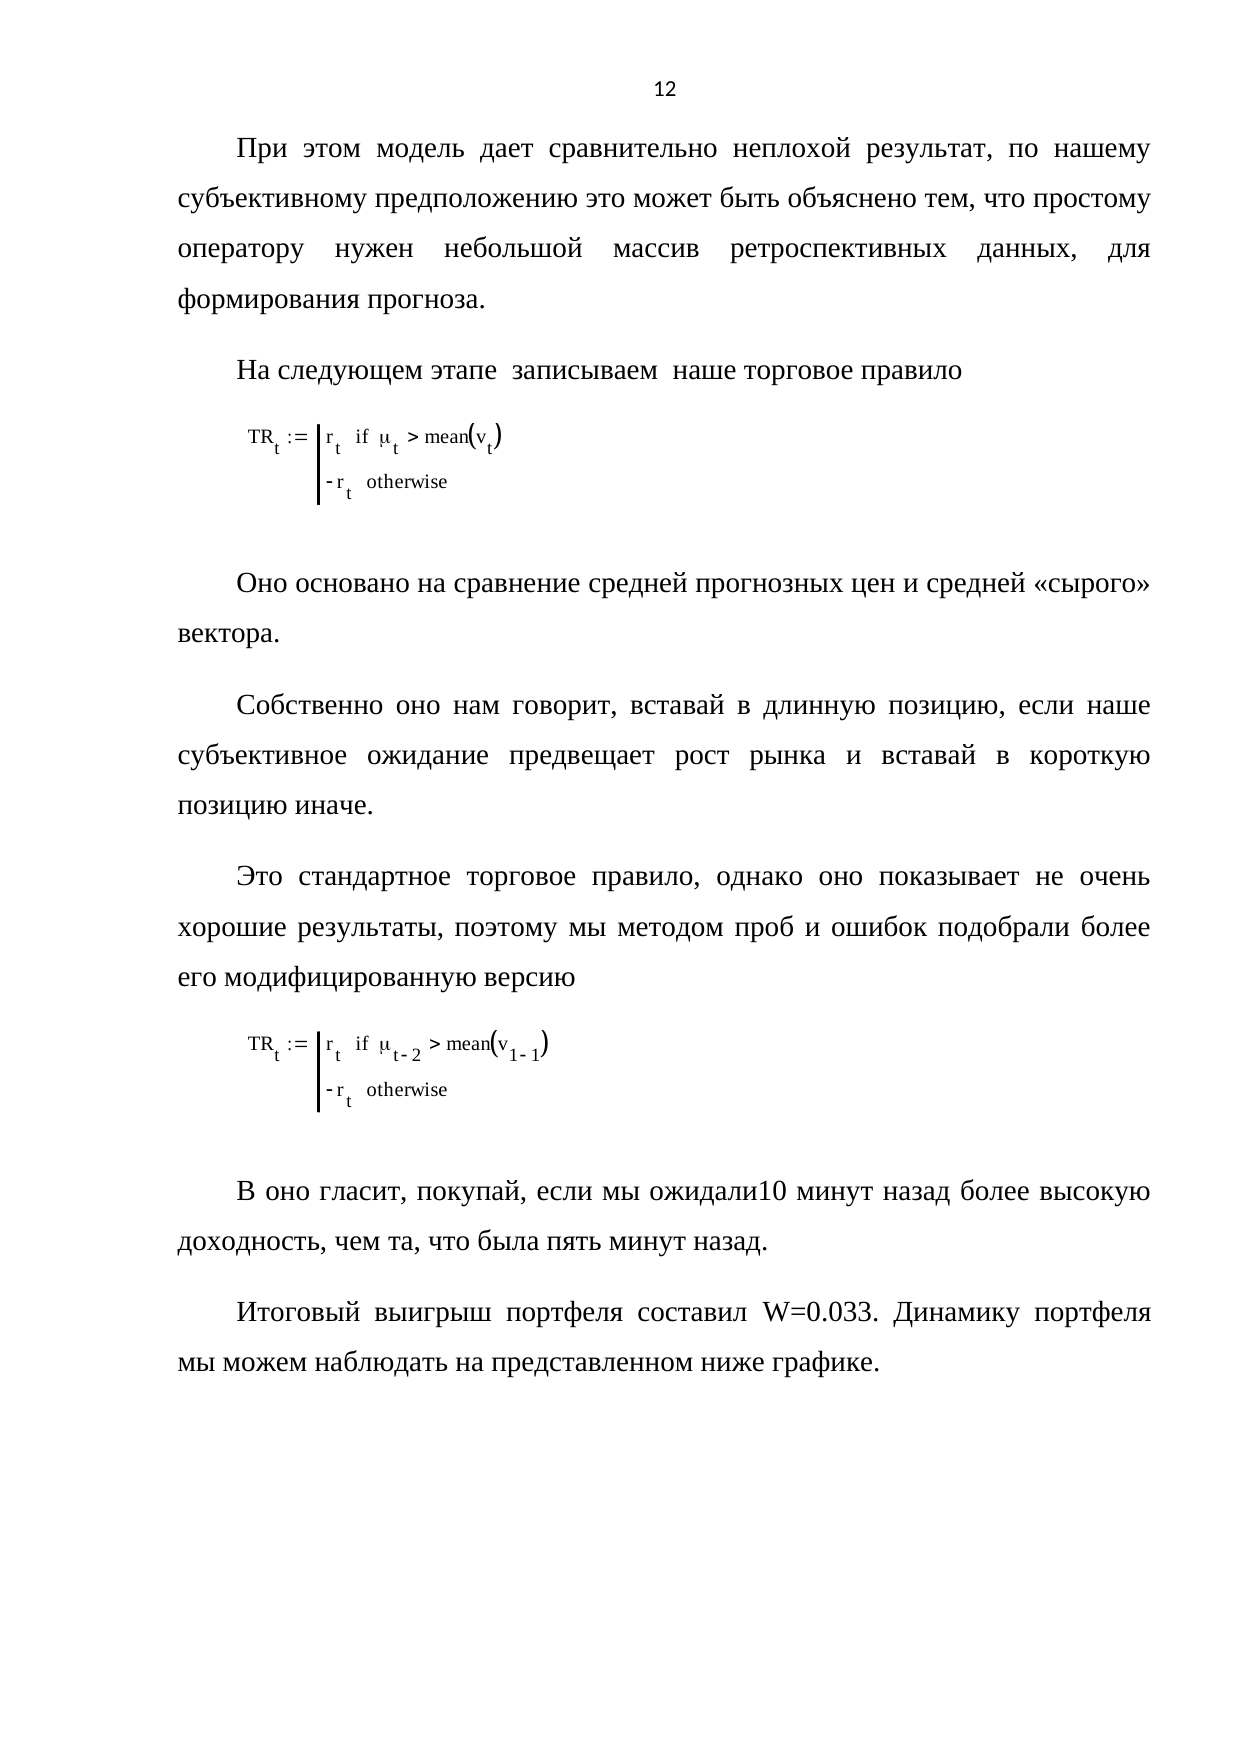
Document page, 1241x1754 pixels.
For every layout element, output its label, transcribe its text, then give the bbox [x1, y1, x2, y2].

text При этом модель дает сравнительно неплохой результат, по нашему субъективному предположению это может быть объяснено тем, что простому оператору нужен небольшой массив ретроспективных данных, для формирования прогноза. [177, 130, 1152, 314]
text Это стандартное торговое правило, однако оно показывает не очень хорошие результаты, поэтому мы методом проб и ошибок подобрали более его модифицированную версию [177, 858, 1152, 993]
text Оно основано на сравнение средней прогнозных цен и средней «сырого» вектора. [177, 565, 1152, 649]
text В оно гласит, покупай, если мы ожидали10 минут назад более высокую доходность, чем та, что была пять минут назад. [177, 1173, 1152, 1256]
text Собственно оно нам говорит, вставай в длинную позицию, если наше субъективное ожидание предвещает рост рынка и вставай в короткую позицию иначе. [177, 687, 1152, 821]
text Итоговый выигрыш портфеля составил W=0.033. Динамику портфеля мы можем наблюдать на представленном ниже графике. [177, 1294, 1152, 1378]
text На следующем этапе записываем наше торговое правило [177, 352, 1152, 385]
